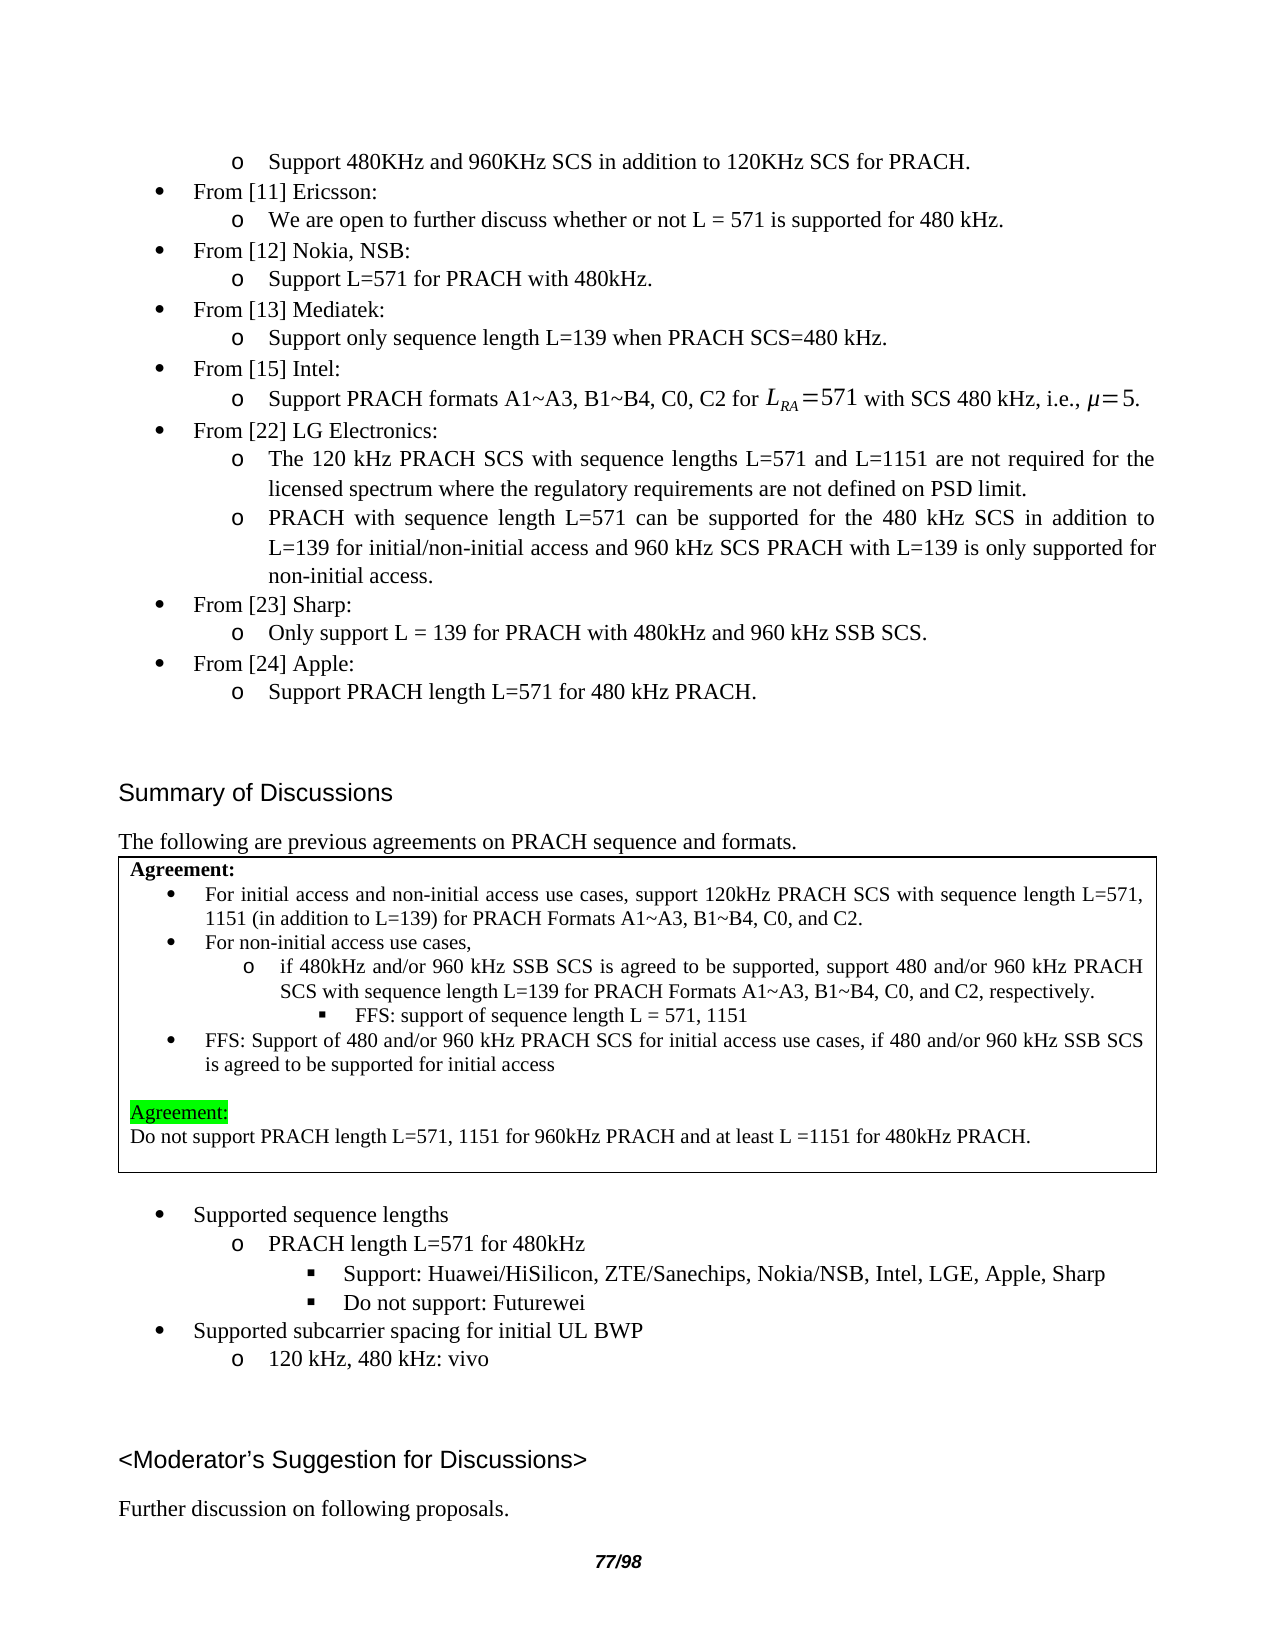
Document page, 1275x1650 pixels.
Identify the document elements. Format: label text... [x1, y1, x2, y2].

table_header Agreement: For initial access and non-initial access use cases, support 120kHz PRACH SCS with sequence length L=571, 1151 (in addition to L=139) for PRACH Formats A1~A3, B1~B4, C0, and C2. For non-initial access use cases, if 480kHz and/or 960 kHz SSB SCS is agreed to be supported, support 480 and/or 960 kHz PRACH SCS with sequence length L=139 for PRACH Formats A1~A3, B1~B4, C0, and C2, respectively. FFS: support of sequence length L = 571, 1151 FFS: Support of 480 and/or 960 kHz PRACH SCS for initial access use cases, if 480 and/or 960 kHz SSB SCS is agreed to be supported for initial access Agreement: Do not support PRACH length L=571, 1151 for 960kHz PRACH and at least L =1151 for 480kHz PRACH. [119, 858, 1156, 1172]
list Only support L = 139 for PRACH with 480kHz and 960 kHz SSB SCS. [231, 619, 1157, 648]
subtitle Summary of Discussions [118, 778, 1157, 807]
list From [11] Ericsson: [156, 178, 1157, 204]
list From [15] Intel: [156, 355, 1157, 381]
list Support PRACH length L=571 for 480 kHz PRACH. [231, 678, 1157, 707]
text The following are previous agreements on PRACH sequence and formats. [118, 828, 1157, 854]
list PRACH with sequence length L=571 can be supported for the 480 kHz SCS in addition to L=139 for initial/non-initial access and 960 kHz SCS PRACH with L=139 is only supported for non-initial access. [231, 504, 1157, 589]
list Support 480KHz and 960KHz SCS in addition to 120KHz SCS for PRACH. [231, 148, 1157, 176]
list From [23] Sharp: [156, 591, 1157, 617]
list The 120 kHz PRACH SCS with sequence lengths L=571 and L=1151 are not required for the licensed spectrum where the regulatory requirements are not defined on PSD limit. [231, 445, 1157, 502]
list From [24] Apple: [156, 650, 1157, 676]
list Supported subcarrier spacing for initial UL BWP [156, 1317, 1157, 1343]
list We are open to further discuss whether or not L = 571 is supported for 480 kHz. [231, 207, 1157, 235]
list Support L=571 for PRACH with 480kHz. [231, 265, 1157, 294]
list From [13] Mediatek: [156, 296, 1157, 322]
list Support PRACH formats A1~A3, B1~B4, C0, C2 for with SCS 480 kHz, i.e., . [231, 383, 1157, 414]
text Further discussion on following proposals. [118, 1495, 1157, 1521]
list Supported sequence lengths [156, 1201, 1157, 1228]
list 120 kHz, 480 kHz: vivo [231, 1346, 1157, 1374]
subtitle <Moderator’s Suggestion for Discussions> [118, 1445, 1157, 1474]
list PRACH length L=571 for 480kHz [231, 1230, 1157, 1258]
list Support only sequence length L=139 when PRACH SCS=480 kHz. [231, 324, 1157, 352]
list From [22] LG Electronics: [156, 417, 1157, 443]
list Do not support: Futurewei [306, 1289, 1157, 1315]
list From [12] Nokia, NSB: [156, 237, 1157, 263]
list Support: Huawei/HiSilicon, ZTE/Sanechips, Nokia/NSB, Intel, LGE, Apple, Sharp [306, 1260, 1157, 1287]
